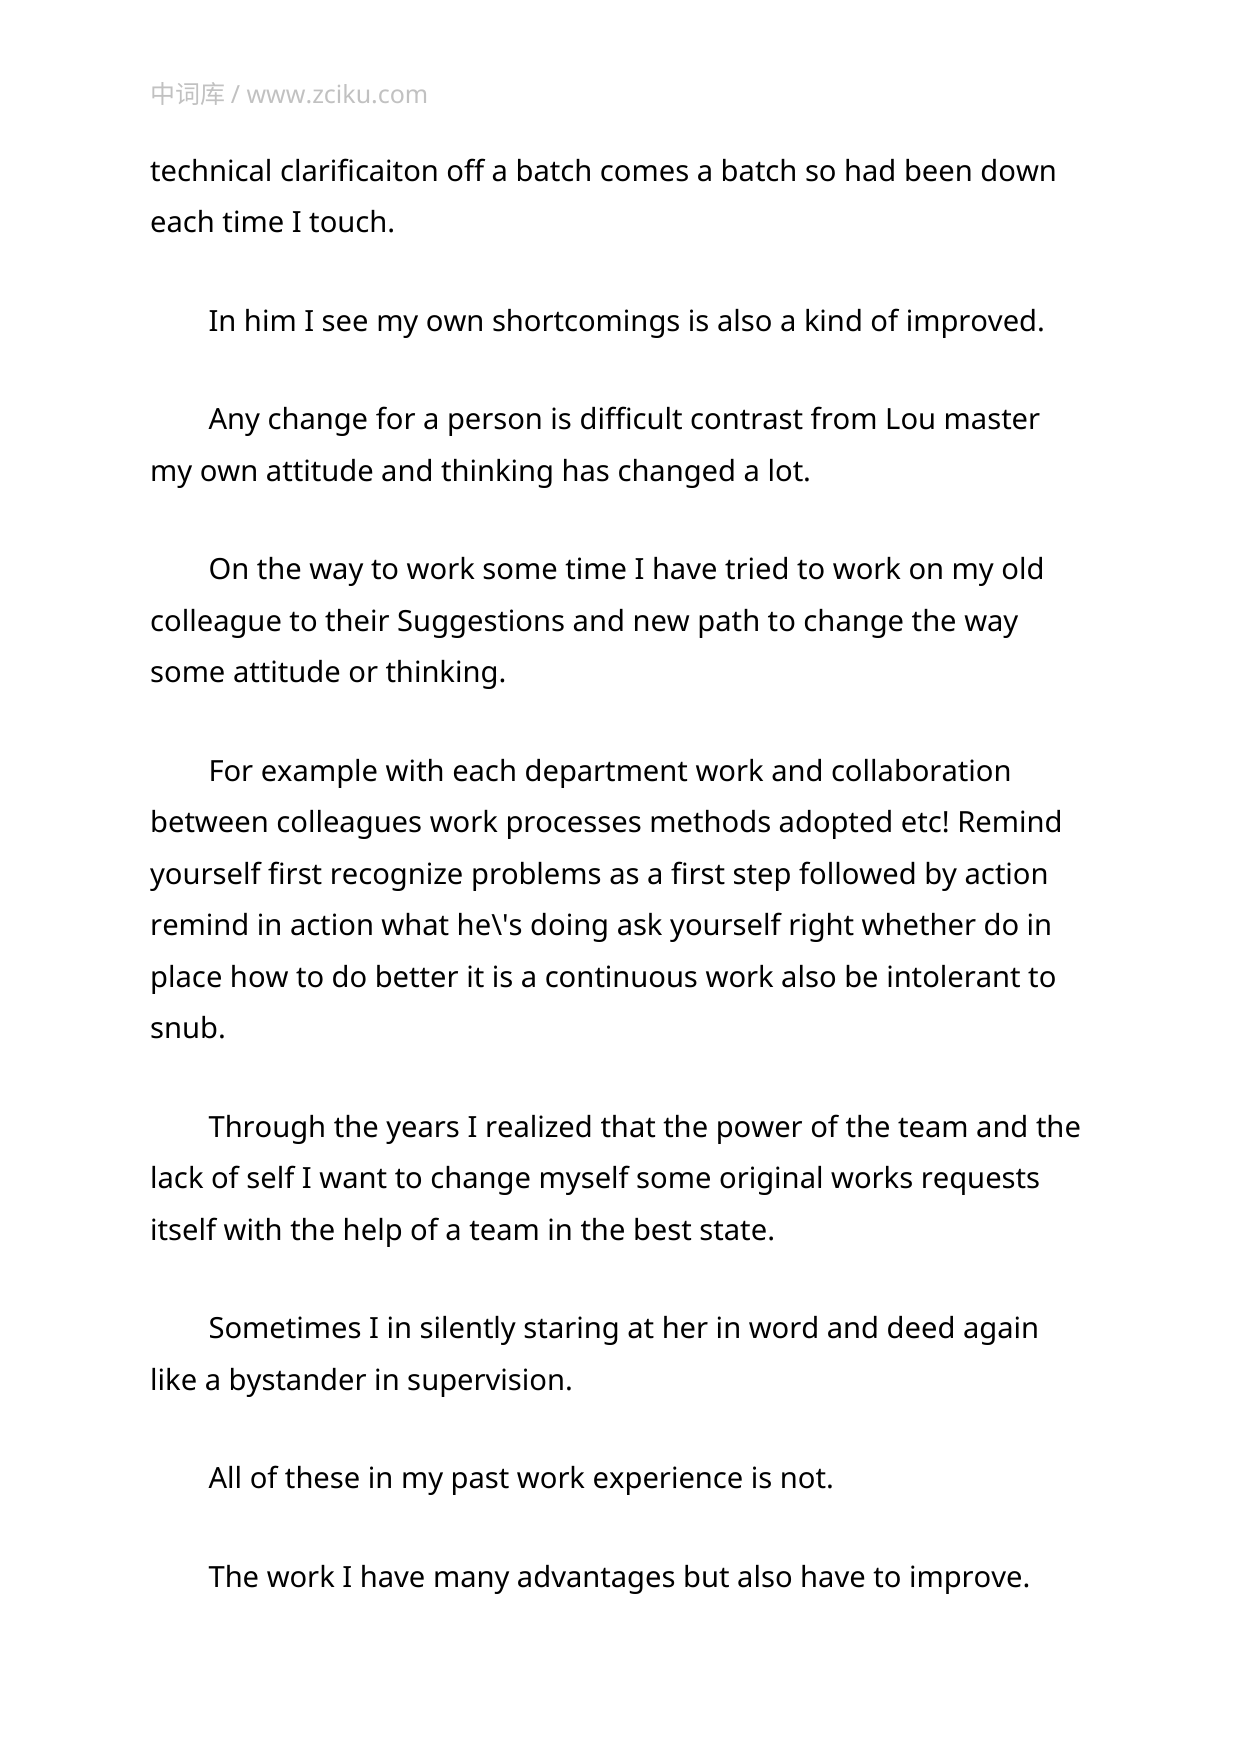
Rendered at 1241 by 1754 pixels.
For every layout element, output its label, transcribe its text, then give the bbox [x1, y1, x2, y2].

text All of these in my past work experience is not. [150, 1458, 1090, 1497]
text Any change for a person is difficult contrast from Lou master my own attitude and thinking has changed a lot. [150, 398, 1090, 490]
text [150, 150, 1090, 241]
text Through the years I realized that the power of the team and the lack of self I want to change myself some original works requests itself with the help of a team in the best state. [150, 1106, 1090, 1249]
text The work I have many advantages but also have to improve. [150, 1556, 1090, 1596]
text Sometimes I in silently staring at her in word and deed again like a bystander in supervision. [150, 1308, 1090, 1399]
text On the way to work some time I have tried to work on my old colleague to their Suggestions and new path to change the way some attitude or thinking. [150, 548, 1090, 691]
text For example with each department work and collaboration between colleagues work processes methods adopted etc! Remind yourself first recognize problems as a first step followed by action remind in action what he\'s doing ask yourself right whether do in place how to do better it is a continuous work also be intolerant to snub. [150, 750, 1090, 1047]
text In him I see my own shortcomings is also a kind of improved. [150, 300, 1090, 340]
